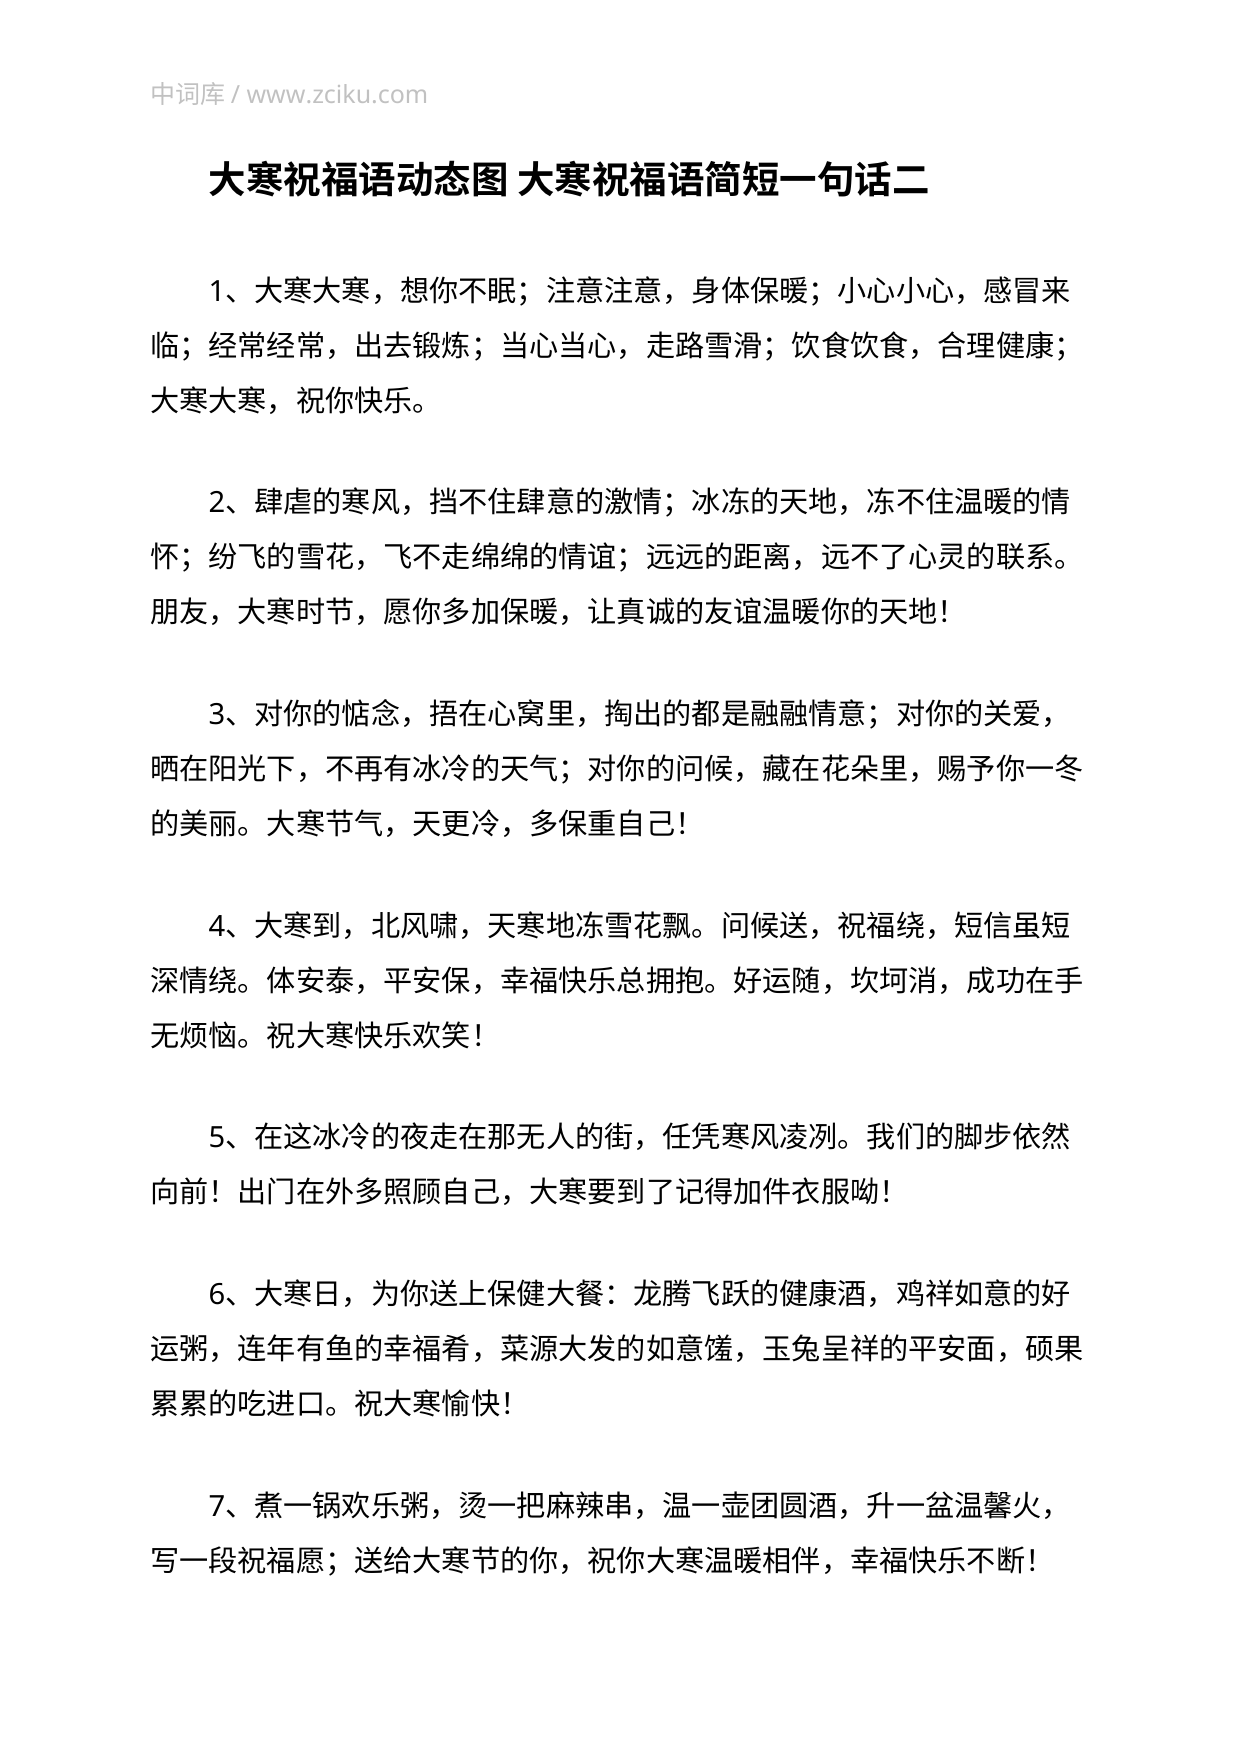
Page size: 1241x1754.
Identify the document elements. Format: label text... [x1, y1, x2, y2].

text 4、大寒到，北风啸，天寒地冻雪花飘。问候送，祝福绕，短信虽短深情绕。体安泰，平安保，幸福快乐总拥抱。好运随，坎坷消，成功在手无烦恼。祝大寒快乐欢笑！ [150, 902, 1090, 1054]
text 5、在这冰冷的夜走在那无人的街，任凭寒风凌冽。我们的脚步依然向前！出门在外多照顾自己，大寒要到了记得加件衣服呦！ [150, 1114, 1090, 1211]
text 1、大寒大寒，想你不眠；注意注意，身体保暖；小心小心，感冒来临；经常经常，出去锻炼；当心当心，走路雪滑；饮食饮食，合理健康；大寒大寒，祝你快乐。 [150, 267, 1090, 419]
text 6、大寒日，为你送上保健大餐：龙腾飞跃的健康酒，鸡祥如意的好运粥，连年有鱼的幸福肴，菜源大发的如意馐，玉兔呈祥的平安面，硕果累累的吃进口。祝大寒愉快！ [150, 1271, 1090, 1423]
text 大寒祝福语动态图 大寒祝福语简短一句话二 [150, 150, 1090, 204]
text 2、肆虐的寒风，挡不住肆意的激情；冰冻的天地，冻不住温暖的情怀；纷飞的雪花，飞不走绵绵的情谊；远远的距离，远不了心灵的联系。朋友，大寒时节，愿你多加保暖，让真诚的友谊温暖你的天地！ [150, 479, 1090, 631]
text 3、对你的惦念，捂在心窝里，掏出的都是融融情意；对你的关爱，晒在阳光下，不再有冰冷的天气；对你的问候，藏在花朵里，赐予你一冬的美丽。大寒节气，天更冷，多保重自己！ [150, 691, 1090, 843]
text 7、煮一锅欢乐粥，烫一把麻辣串，温一壶团圆酒，升一盆温馨火，写一段祝福愿；送给大寒节的你，祝你大寒温暖相伴，幸福快乐不断！ [150, 1482, 1090, 1580]
